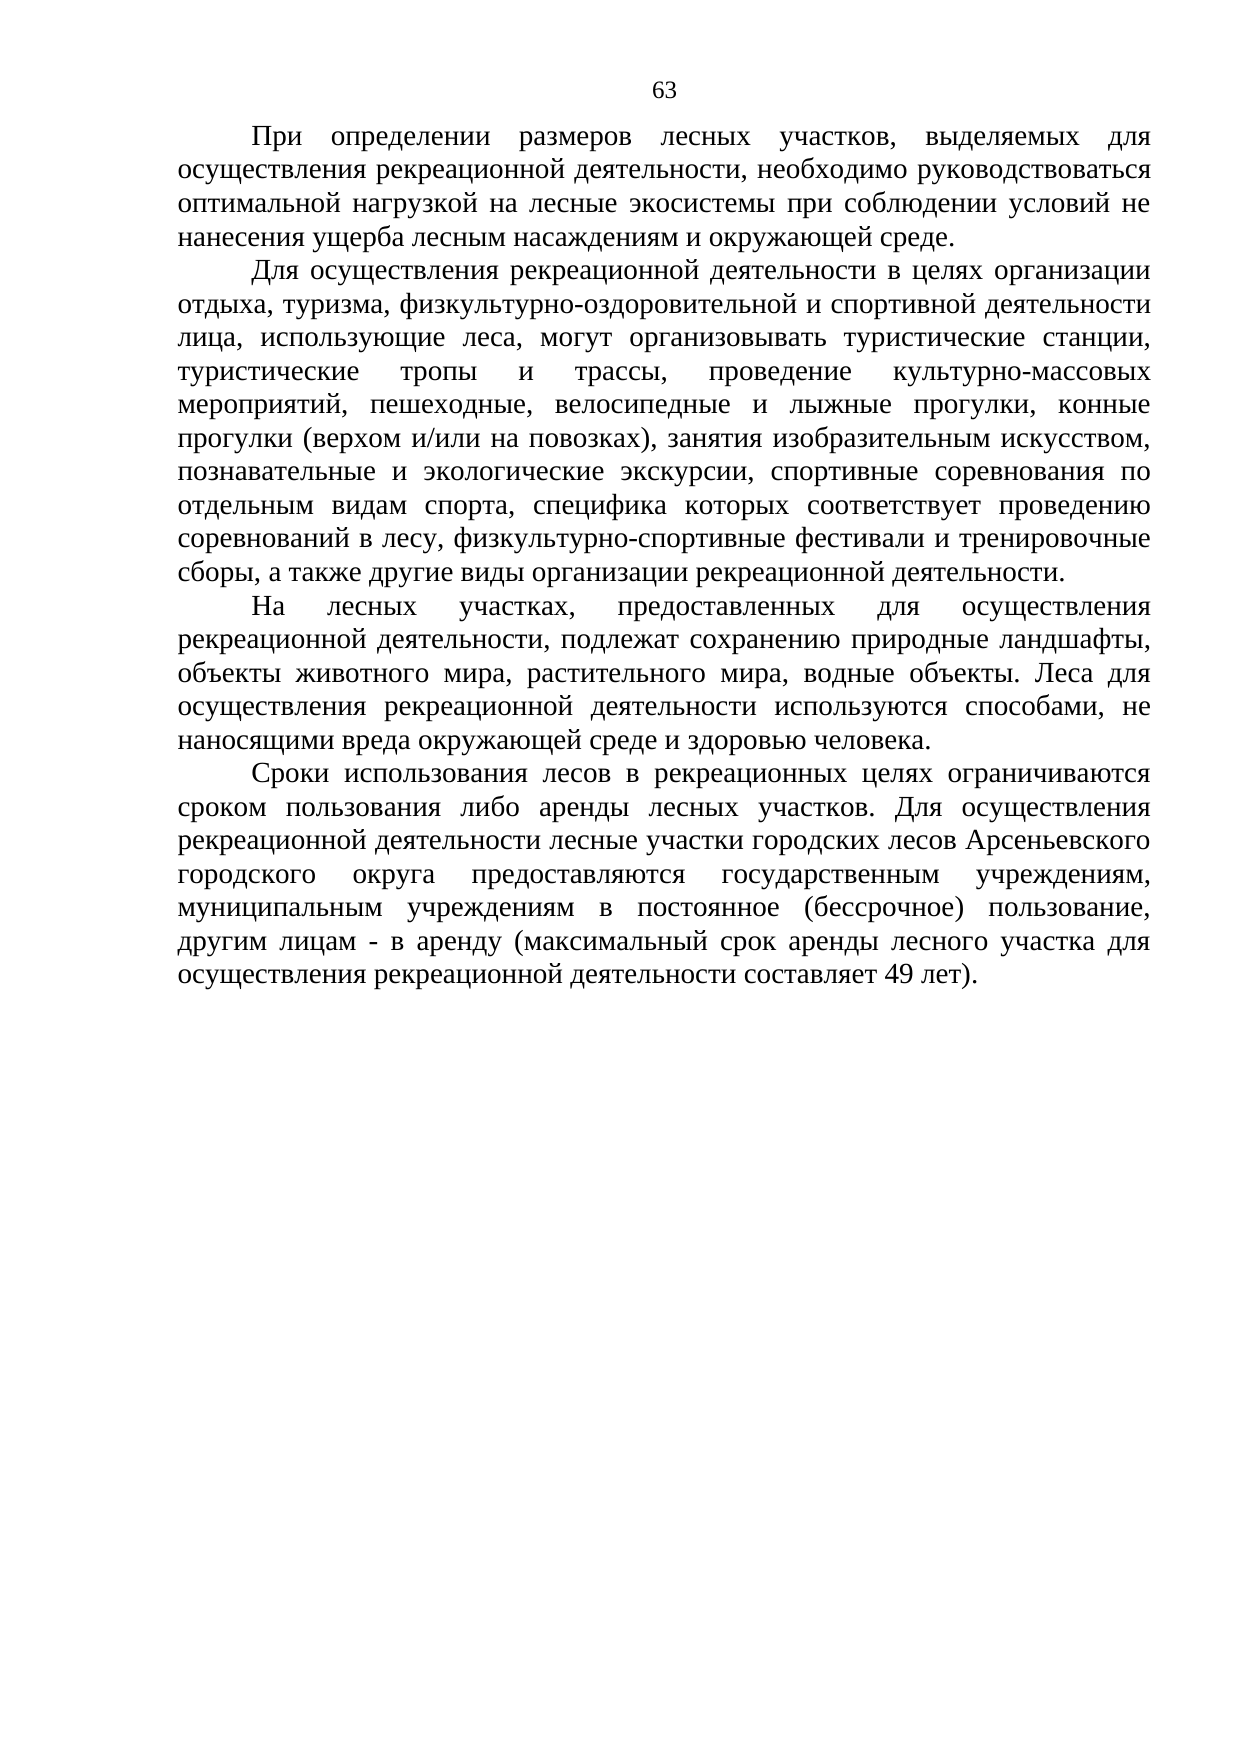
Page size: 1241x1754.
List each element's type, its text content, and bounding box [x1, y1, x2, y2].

text При определении размеров лесных участков, выделяемых для осуществления рекреационной деятельности, необходимо руководствоваться оптимальной нагрузкой на лесные экосистемы при соблюдении условий не нанесения ущерба лесным насаждениям и окружающей среде. [177, 118, 1152, 252]
text Сроки использования лесов в рекреационных целях ограничиваются сроком пользования либо аренды лесных участков. Для осуществления рекреационной деятельности лесные участки городских лесов Арсеньевского городского округа предоставляются государственным учреждениям, муниципальным учреждениям в постоянное (бессрочное) пользование, другим лицам - в аренду (максимальный срок аренды лесного участка для осуществления рекреационной деятельности составляет 49 лет). [177, 755, 1152, 990]
text Для осуществления рекреационной деятельности в целях организации отдыха, туризма, физкультурно-оздоровительной и спортивной деятельности лица, использующие леса, могут организовывать туристические станции, туристические тропы и трассы, проведение культурно-массовых мероприятий, пешеходные, велосипедные и лыжные прогулки, конные прогулки (верхом и/или на повозках), занятия изобразительным искусством, познавательные и экологические экскурсии, спортивные соревнования по отдельным видам спорта, специфика которых соответствует проведению соревнований в лесу, физкультурно-спортивные фестивали и тренировочные сборы, а также другие виды организации рекреационной деятельности. [177, 252, 1152, 588]
text На лесных участках, предоставленных для осуществления рекреационной деятельности, подлежат сохранению природные ландшафты, объекты животного мира, растительного мира, водные объекты. Леса для осуществления рекреационной деятельности используются способами, не наносящими вреда окружающей среде и здоровью человека. [177, 588, 1152, 755]
